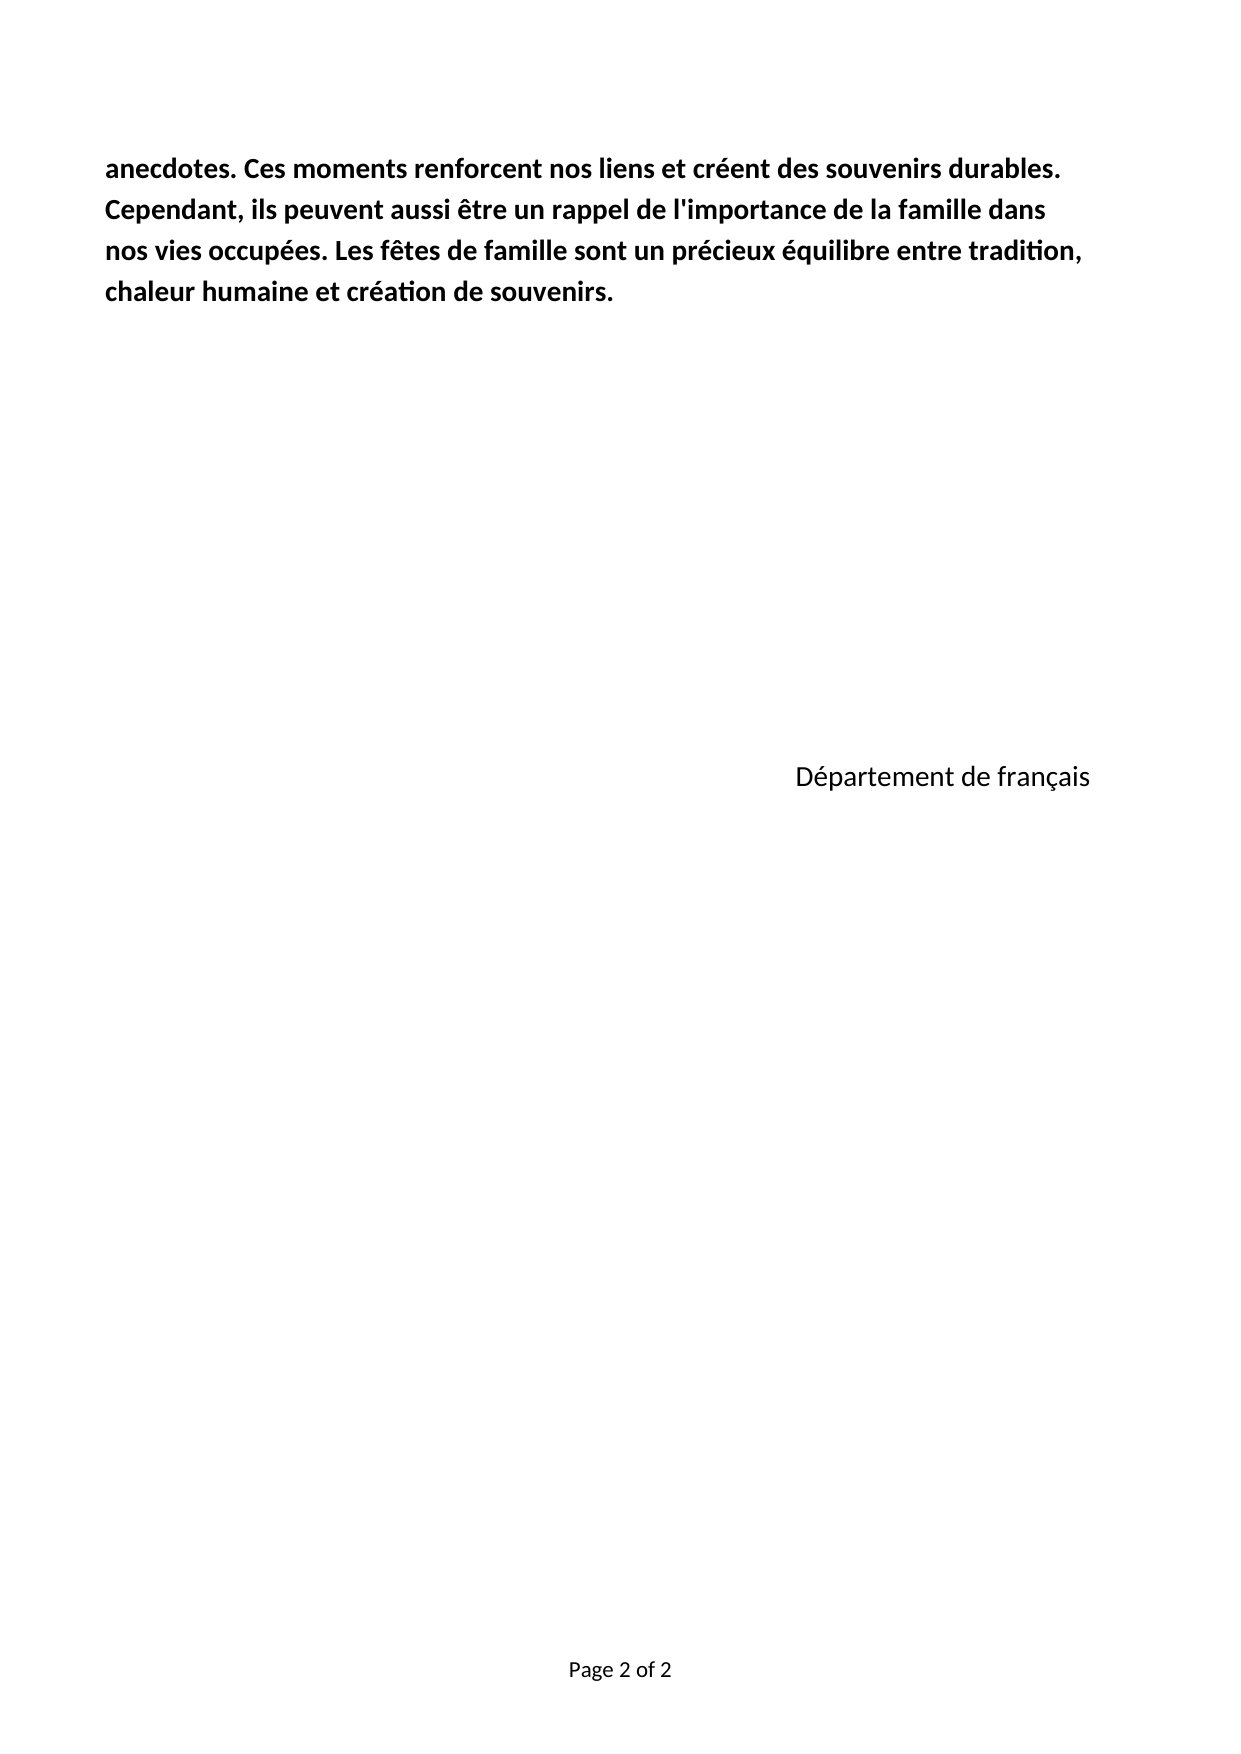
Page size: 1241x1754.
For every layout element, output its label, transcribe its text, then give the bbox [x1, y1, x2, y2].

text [105, 150, 1090, 308]
text Département de français [105, 758, 1090, 794]
